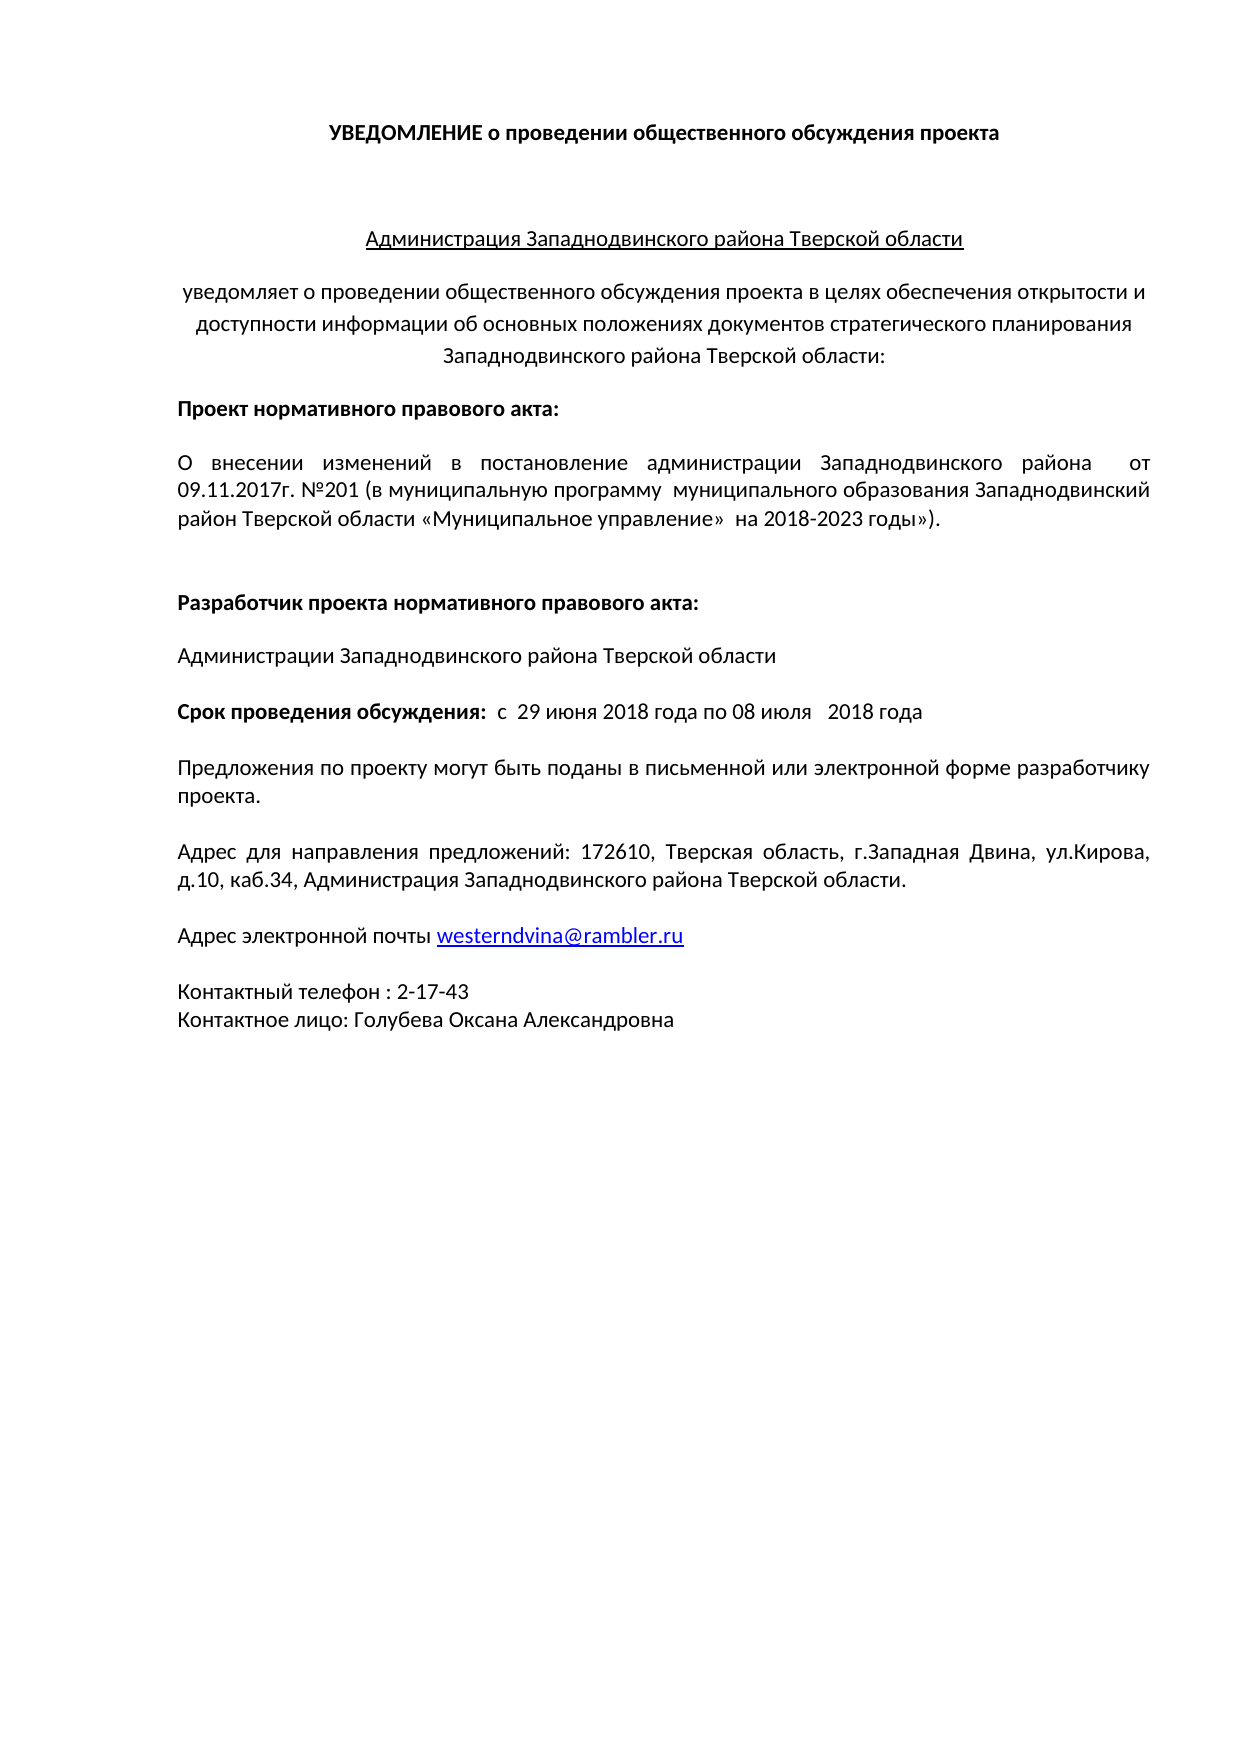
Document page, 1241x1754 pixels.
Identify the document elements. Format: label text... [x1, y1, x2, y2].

text Администрации Западнодвинского района Тверской области [177, 641, 1152, 669]
text О внесении изменений в постановление администрации Западнодвинского района от 09.11.2017г. №201 (в муниципальную программу муниципального образования Западнодвинский район Тверской области «Муниципальное управление» на 2018-2023 годы»). [177, 448, 1152, 532]
text Разработчик проекта нормативного правового акта: [177, 588, 1152, 616]
text УВЕДОМЛЕНИЕ о проведении общественного обсуждения проекта [177, 118, 1152, 146]
text Контактное лицо: Голубева Оксана Александровна [177, 1005, 1152, 1033]
text уведомляет о проведении общественного обсуждения проекта в целях обеспечения открытости и доступности информации об основных положениях документов стратегического планирования Западнодвинского района Тверской области: [177, 277, 1152, 369]
text Адрес электронной почты westerndvina@rambler.ru [177, 921, 1152, 949]
text Контактный телефон : 2-17-43 [177, 977, 1152, 1005]
text Предложения по проекту могут быть поданы в письменной или электронной форме разработчику проекта. [177, 753, 1152, 809]
text Адрес для направления предложений: 172610, Тверская область, г.Западная Двина, ул.Кирова, д.10, каб.34, Администрация Западнодвинского района Тверской области. [177, 837, 1152, 893]
text Проект нормативного правового акта: [177, 394, 1152, 423]
text Администрация Западнодвинского района Тверской области [177, 224, 1152, 252]
text Срок проведения обсуждения: с 29 июня 2018 года по 08 июля 2018 года [177, 697, 1152, 725]
